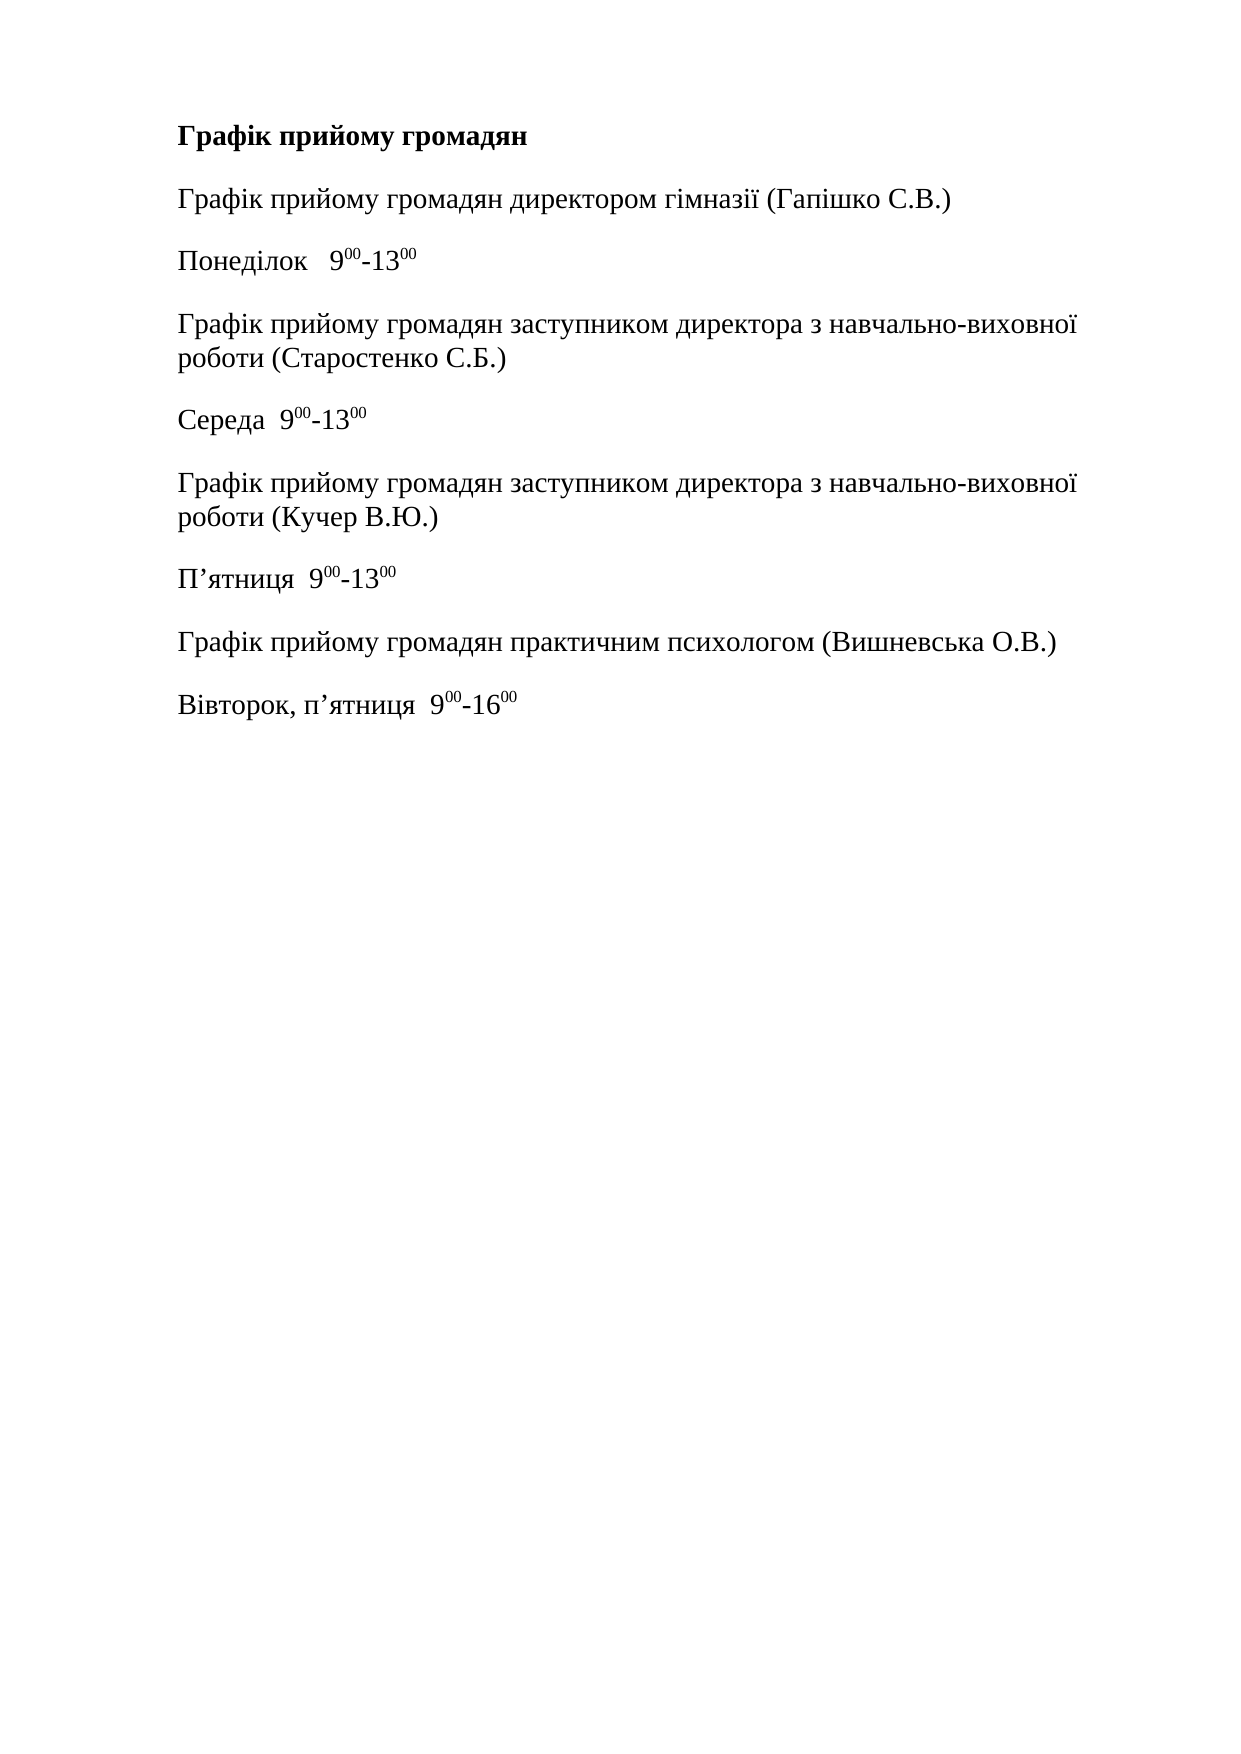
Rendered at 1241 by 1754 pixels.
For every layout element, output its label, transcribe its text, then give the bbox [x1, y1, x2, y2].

text Вівторок, п’ятниця 900-1600 [177, 687, 1152, 720]
text Понеділок 900-1300 [177, 243, 1152, 277]
text Середа 900-1300 [177, 402, 1152, 436]
text Графік прийому громадян [177, 118, 1152, 152]
text Графік прийому громадян практичним психологом (Вишневська О.В.) [177, 624, 1152, 658]
text П’ятниця 900-1300 [177, 561, 1152, 595]
text Графік прийому громадян заступником директора з навчально-виховної роботи (Кучер В.Ю.) [177, 465, 1152, 532]
text Графік прийому громадян заступником директора з навчально-виховної роботи (Старостенко С.Б.) [177, 306, 1152, 373]
text Графік прийому громадян директором гімназії (Гапішко С.В.) [177, 181, 1152, 214]
